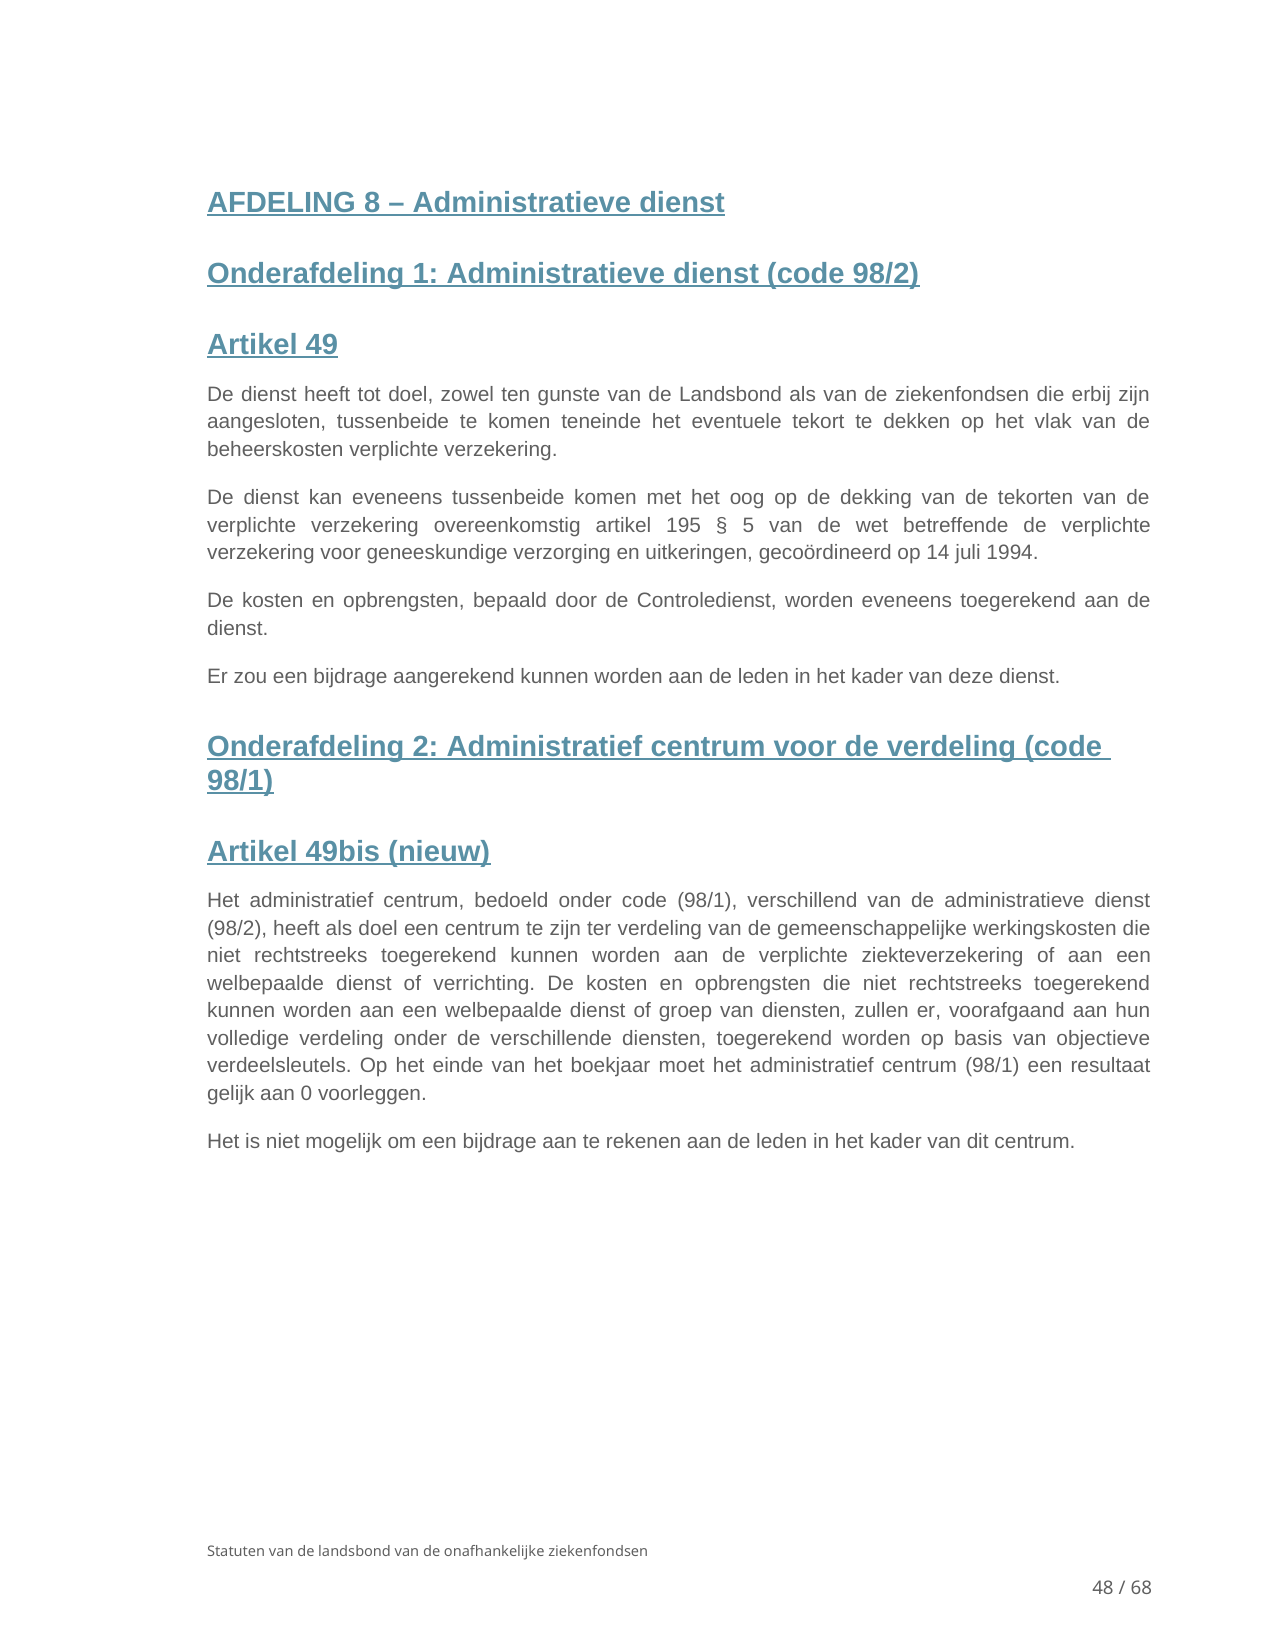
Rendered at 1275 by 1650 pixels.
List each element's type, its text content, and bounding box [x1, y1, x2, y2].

text Het administratief centrum, bedoeld onder code (98/1), verschillend van de administratieve dienst (98/2), heeft als doel een centrum te zijn ter verdeling van de gemeenschappelijke werkingskosten die niet rechtstreeks toegerekend kunnen worden aan de verplichte ziekteverzekering of aan een welbepaalde dienst of verrichting. De kosten en opbrengsten die niet rechtstreeks toegerekend kunnen worden aan een welbepaalde dienst of groep van diensten, zullen er, voorafgaand aan hun volledige verdeling onder de verschillende diensten, toegerekend worden op basis van objectieve verdeelsleutels. Op het einde van het boekjaar moet het administratief centrum (98/1) een resultaat gelijk aan 0 voorleggen. [207, 888, 1152, 1104]
subtitle Artikel 49bis (nieuw) [207, 834, 1152, 867]
subtitle Onderafdeling 1: Administratieve dienst (code 98/2) [207, 256, 1152, 290]
text Het is niet mogelijk om een bijdrage aan te rekenen aan de leden in het kader van dit centrum. [207, 1129, 1152, 1153]
subtitle Artikel 49 [207, 327, 1152, 361]
text De dienst heeft tot doel, zowel ten gunste van de Landsbond als van de ziekenfondsen die erbij zijn aangesloten, tussenbeide te komen teneinde het eventuele tekort te dekken op het vlak van de beheerskosten verplichte verzekering. [207, 382, 1152, 461]
text De dienst kan eveneens tussenbeide komen met het oog op de dekking van de tekorten van de verplichte verzekering overeenkomstig artikel 195 § 5 van de wet betreffende de verplichte verzekering voor geneeskundige verzorging en uitkeringen, gecoördineerd op 14 juli 1994. [207, 485, 1152, 564]
text Er zou een bijdrage aangerekend kunnen worden aan de leden in het kader van deze dienst. [207, 664, 1152, 688]
subtitle AFDELING 8 – Administratieve dienst [207, 185, 1152, 219]
text De kosten en opbrengsten, bepaald door de Controledienst, worden eveneens toegerekend aan de dienst. [207, 588, 1152, 640]
subtitle Onderafdeling 2: Administratief centrum voor de verdeling (code 98/1) [207, 729, 1152, 796]
